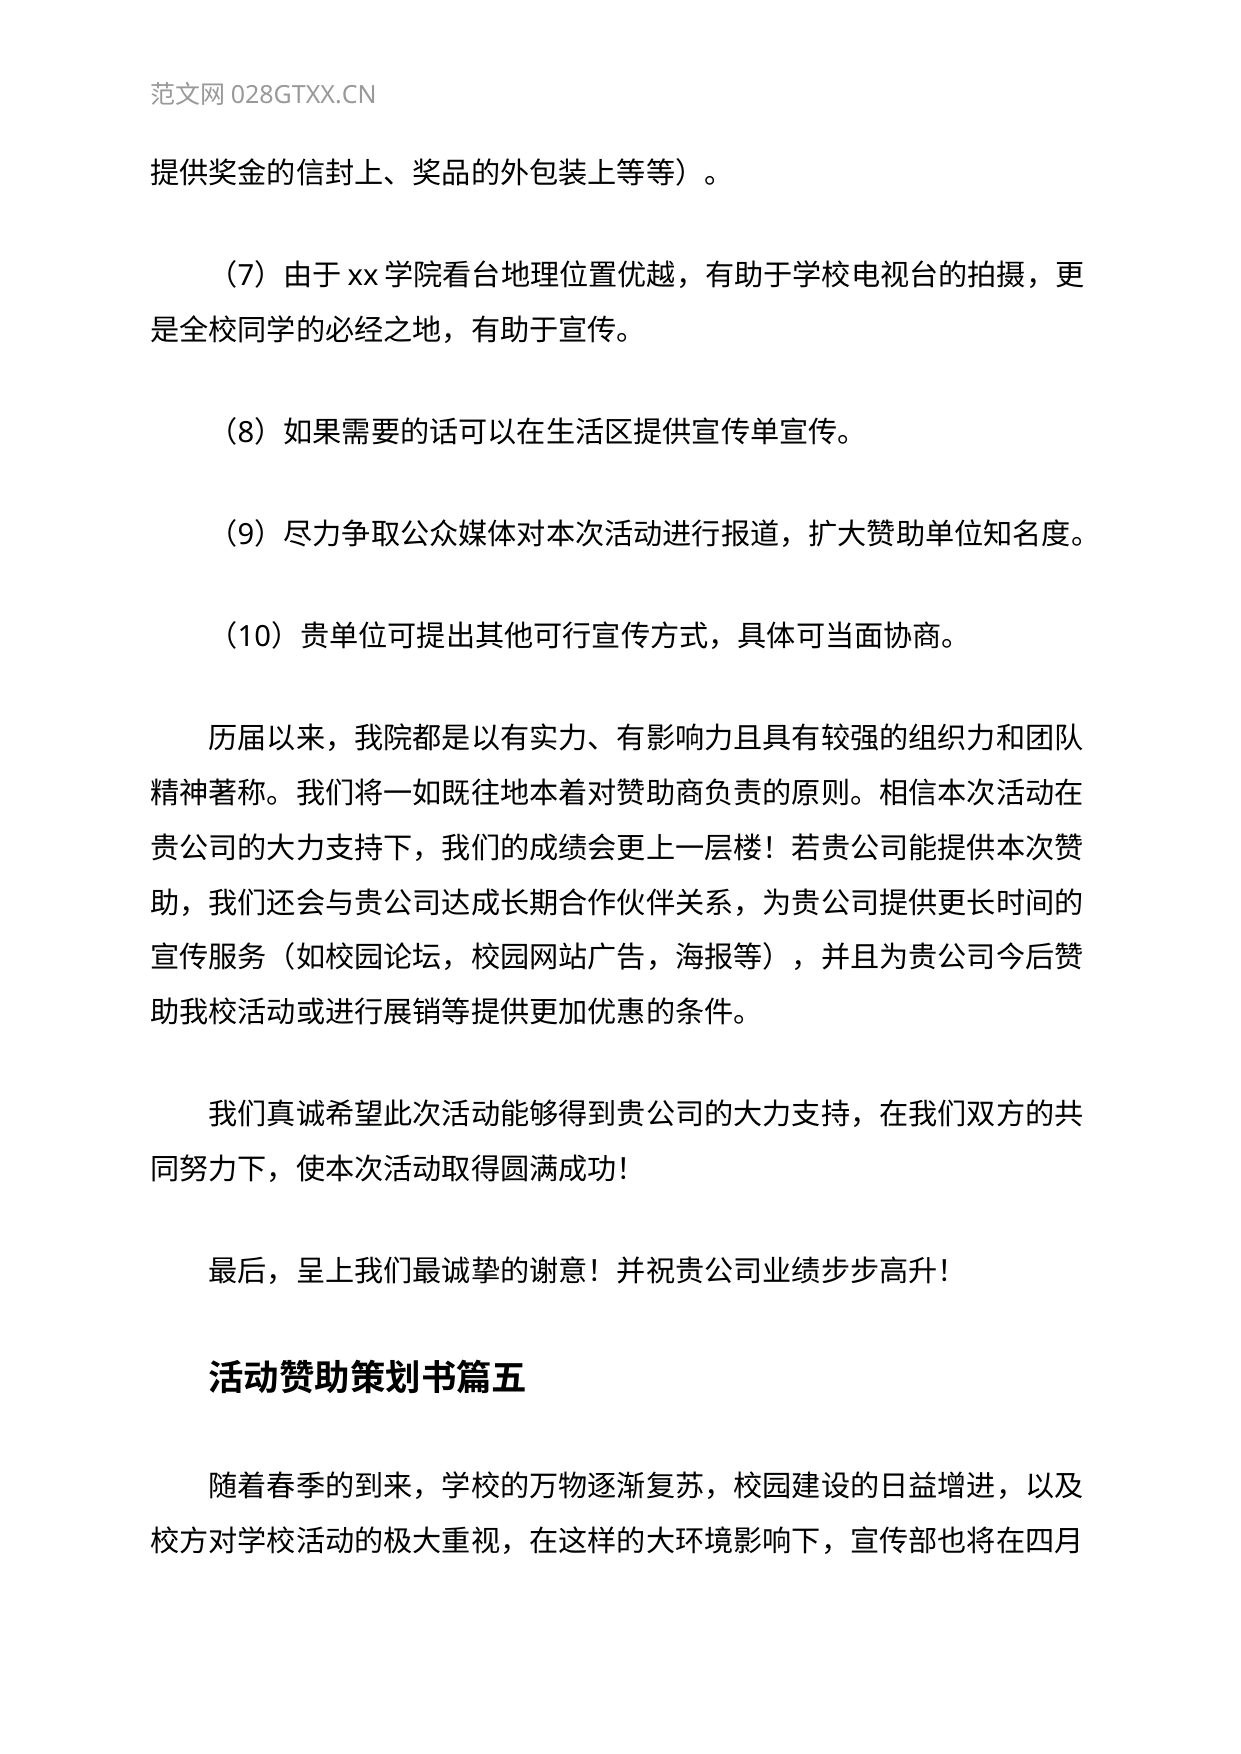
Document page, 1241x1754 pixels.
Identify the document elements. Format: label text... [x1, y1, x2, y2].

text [150, 1463, 1090, 1560]
text 活动赞助策划书篇五 [150, 1349, 1090, 1400]
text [150, 150, 1090, 192]
text （10）贵单位可提出其他可行宣传方式，具体可当面协商。 [150, 612, 1090, 655]
text （7）由于xx学院看台地理位置优越，有助于学校电视台的拍摄，更是全校同学的必经之地，有助于宣传。 [150, 252, 1090, 349]
text 最后，呈上我们最诚挚的谢意！并祝贵公司业绩步步高升！ [150, 1247, 1090, 1290]
text 我们真诚希望此次活动能够得到贵公司的大力支持，在我们双方的共同努力下，使本次活动取得圆满成功！ [150, 1091, 1090, 1188]
text 历届以来，我院都是以有实力、有影响力且具有较强的组织力和团队精神著称。我们将一如既往地本着对赞助商负责的原则。相信本次活动在贵公司的大力支持下，我们的成绩会更上一层楼！若贵公司能提供本次赞助，我们还会与贵公司达成长期合作伙伴关系，为贵公司提供更长时间的宣传服务（如校园论坛，校园网站广告，海报等），并且为贵公司今后赞助我校活动或进行展销等提供更加优惠的条件。 [150, 714, 1090, 1031]
text （8）如果需要的话可以在生活区提供宣传单宣传。 [150, 408, 1090, 451]
text （9）尽力争取公众媒体对本次活动进行报道，扩大赞助单位知名度。 [150, 511, 1090, 553]
